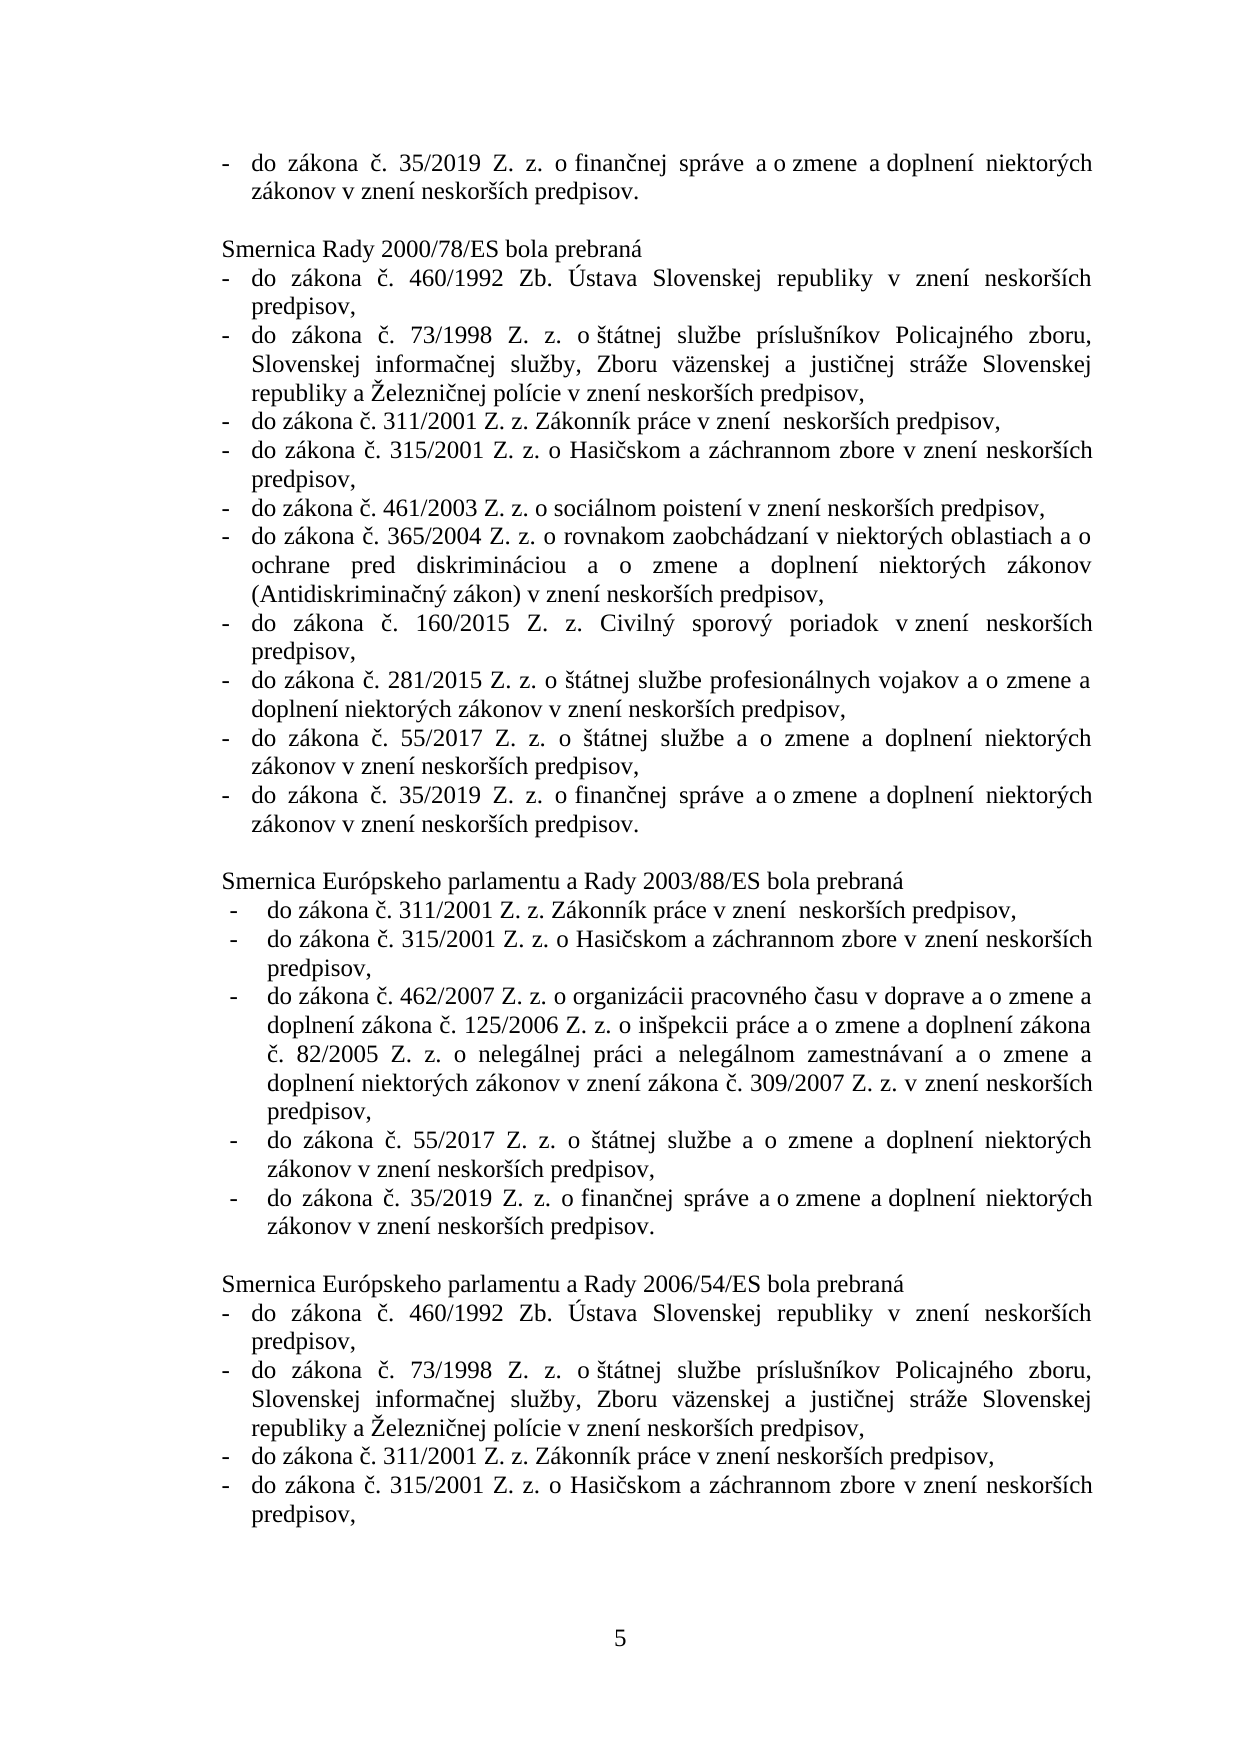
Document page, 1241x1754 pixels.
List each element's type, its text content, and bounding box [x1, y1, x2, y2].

text Smernica Rady 2000/78/ES bola prebraná [221, 234, 1093, 263]
list do zákona č. 462/2007 Z. z. o organizácii pracovného času v doprave a o zmene a doplnení zákona č. 125/2006 Z. z. o inšpekcii práce a o zmene a doplnení zákona č. 82/2005 Z. z. o nelegálnej práci a nelegálnom zamestnávaní a o zmene a doplnení niektorých zákonov v znení zákona č. 309/2007 Z. z. v znení neskorších predpisov, [229, 981, 1093, 1125]
list do zákona č. 311/2001 Z. z. Zákonník práce v znení neskorších predpisov, [229, 895, 1093, 924]
list do zákona č. 35/2019 Z. z. o finančnej správe a o zmene a doplnení niektorých zákonov v znení neskorších predpisov. [221, 780, 1093, 838]
list do zákona č. 55/2017 Z. z. o štátnej službe a o zmene a doplnení niektorých zákonov v znení neskorších predpisov, [229, 1125, 1093, 1183]
list do zákona č. 35/2019 Z. z. o finančnej správe a o zmene a doplnení niektorých zákonov v znení neskorších predpisov. [229, 1183, 1093, 1240]
list do zákona č. 311/2001 Z. z. Zákonník práce v znení neskorších predpisov, [221, 406, 1093, 435]
list do zákona č. 160/2015 Z. z. Civilný sporový poriadok v znení neskorších predpisov, [221, 608, 1093, 665]
list do zákona č. 461/2003 Z. z. o sociálnom poistení v znení neskorších predpisov, [221, 493, 1093, 521]
list do zákona č. 311/2001 Z. z. Zákonník práce v znení neskorších predpisov, [221, 1441, 1093, 1470]
text Smernica Európskeho parlamentu a Rady 2003/88/ES bola prebraná [221, 866, 1093, 895]
list do zákona č. 55/2017 Z. z. o štátnej službe a o zmene a doplnení niektorých zákonov v znení neskorších predpisov, [221, 723, 1093, 780]
list do zákona č. 315/2001 Z. z. o Hasičskom a záchrannom zbore v znení neskorších predpisov, [221, 435, 1093, 493]
list do zákona č. 35/2019 Z. z. o finančnej správe a o zmene a doplnení niektorých zákonov v znení neskorších predpisov. [221, 148, 1093, 205]
list do zákona č. 315/2001 Z. z. o Hasičskom a záchrannom zbore v znení neskorších predpisov, [221, 1470, 1093, 1528]
list do zákona č. 281/2015 Z. z. o štátnej službe profesionálnych vojakov a o zmene a doplnení niektorých zákonov v znení neskorších predpisov, [221, 665, 1093, 723]
list do zákona č. 315/2001 Z. z. o Hasičskom a záchrannom zbore v znení neskorších predpisov, [229, 924, 1093, 981]
text Smernica Európskeho parlamentu a Rady 2006/54/ES bola prebraná [221, 1269, 1093, 1298]
list do zákona č. 460/1992 Zb. Ústava Slovenskej republiky v znení neskorších predpisov, [221, 263, 1093, 320]
list do zákona č. 460/1992 Zb. Ústava Slovenskej republiky v znení neskorších predpisov, [221, 1298, 1093, 1355]
